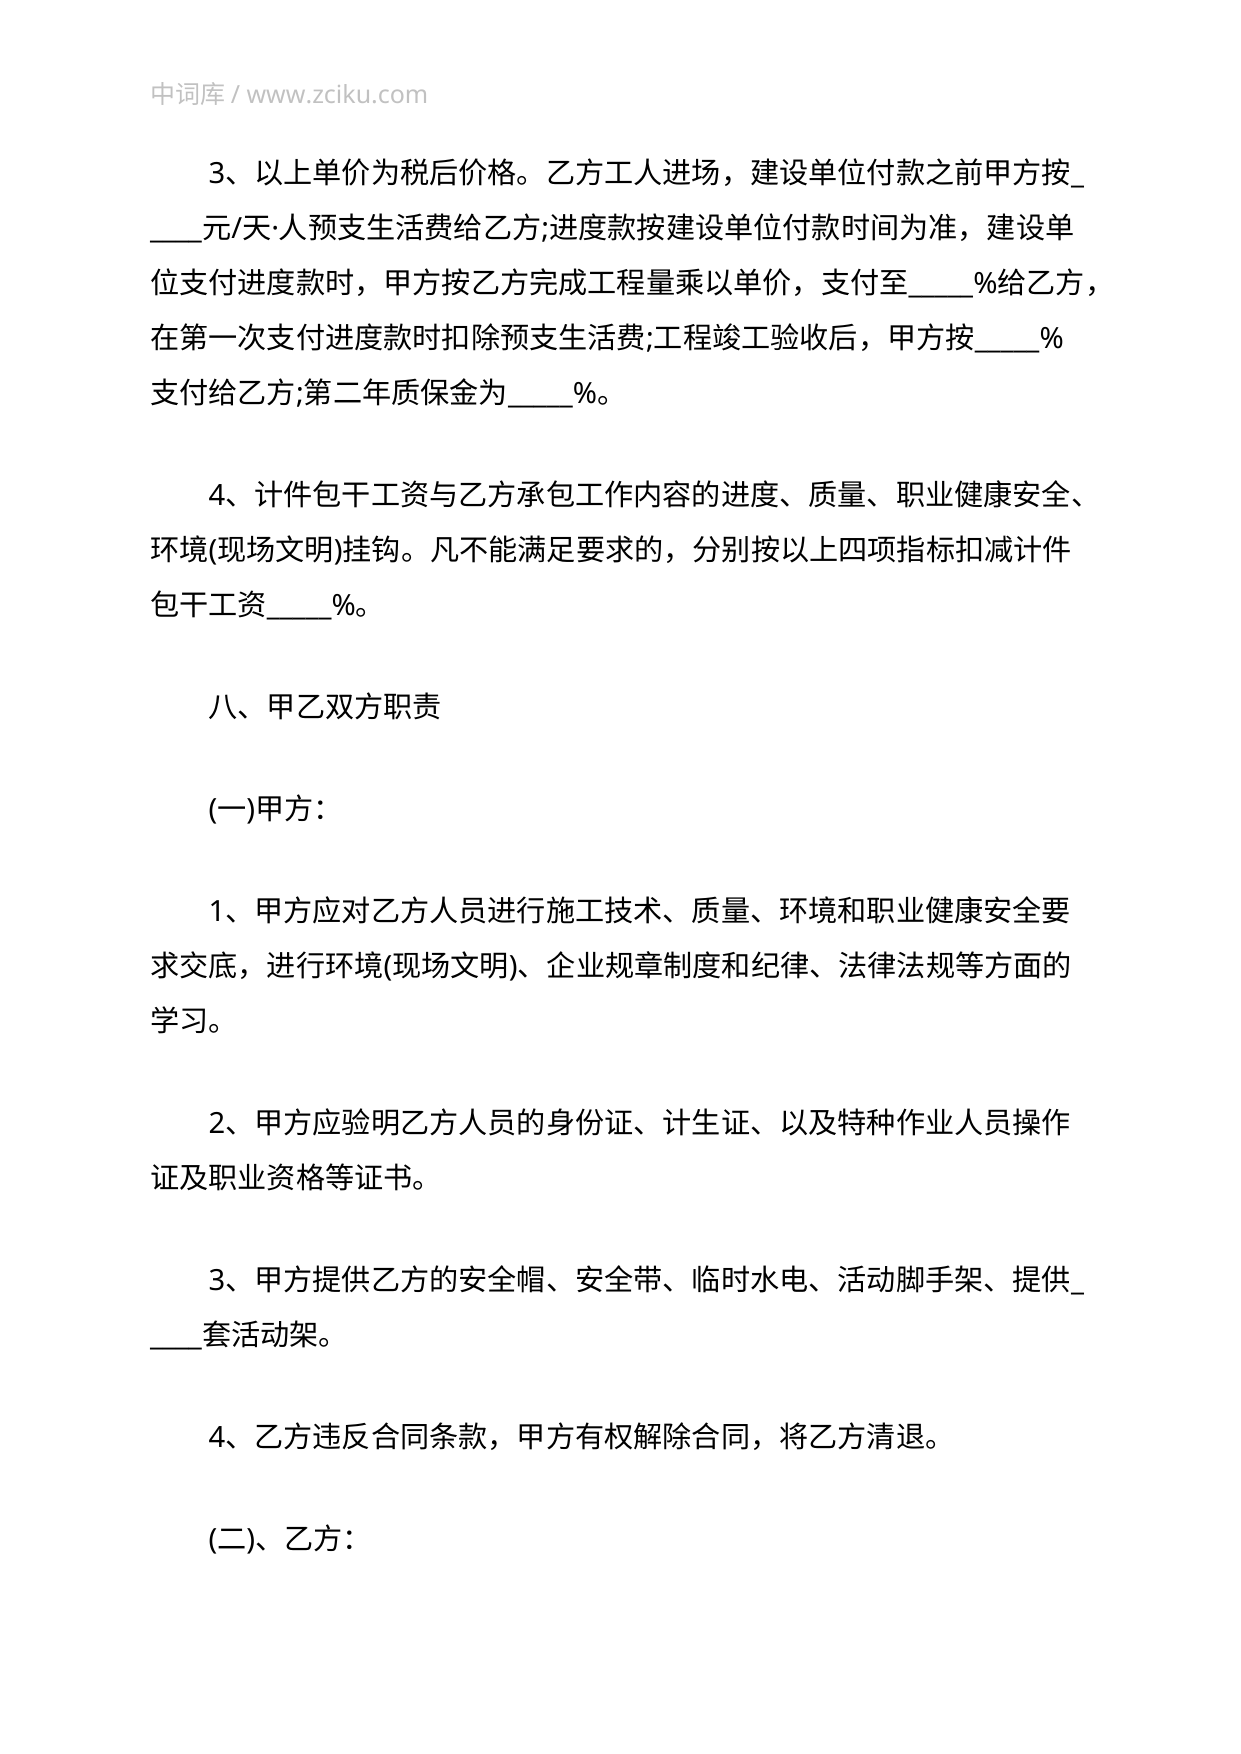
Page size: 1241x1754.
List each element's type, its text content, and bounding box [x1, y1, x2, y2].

text (二)、乙方： [150, 1515, 1090, 1558]
text 3、甲方提供乙方的安全帽、安全带、临时水电、活动脚手架、提供_____套活动架。 [150, 1256, 1090, 1354]
text 3、以上单价为税后价格。乙方工人进场，建设单位付款之前甲方按_____元/天·人预支生活费给乙方;进度款按建设单位付款时间为准，建设单位支付进度款时，甲方按乙方完成工程量乘以单价，支付至_____%给乙方，在第一次支付进度款时扣除预支生活费;工程竣工验收后，甲方按_____%支付给乙方;第二年质保金为_____%。 [150, 150, 1090, 412]
text 4、乙方违反合同条款，甲方有权解除合同，将乙方清退。 [150, 1413, 1090, 1456]
text 4、计件包干工资与乙方承包工作内容的进度、质量、职业健康安全、环境(现场文明)挂钩。凡不能满足要求的，分别按以上四项指标扣减计件包干工资_____%。 [150, 472, 1090, 624]
text 1、甲方应对乙方人员进行施工技术、质量、环境和职业健康安全要求交底，进行环境(现场文明)、企业规章制度和纪律、法律法规等方面的学习。 [150, 888, 1090, 1040]
text 八、甲乙双方职责 [150, 684, 1090, 726]
text 2、甲方应验明乙方人员的身份证、计生证、以及特种作业人员操作证及职业资格等证书。 [150, 1099, 1090, 1197]
text (一)甲方： [150, 786, 1090, 828]
